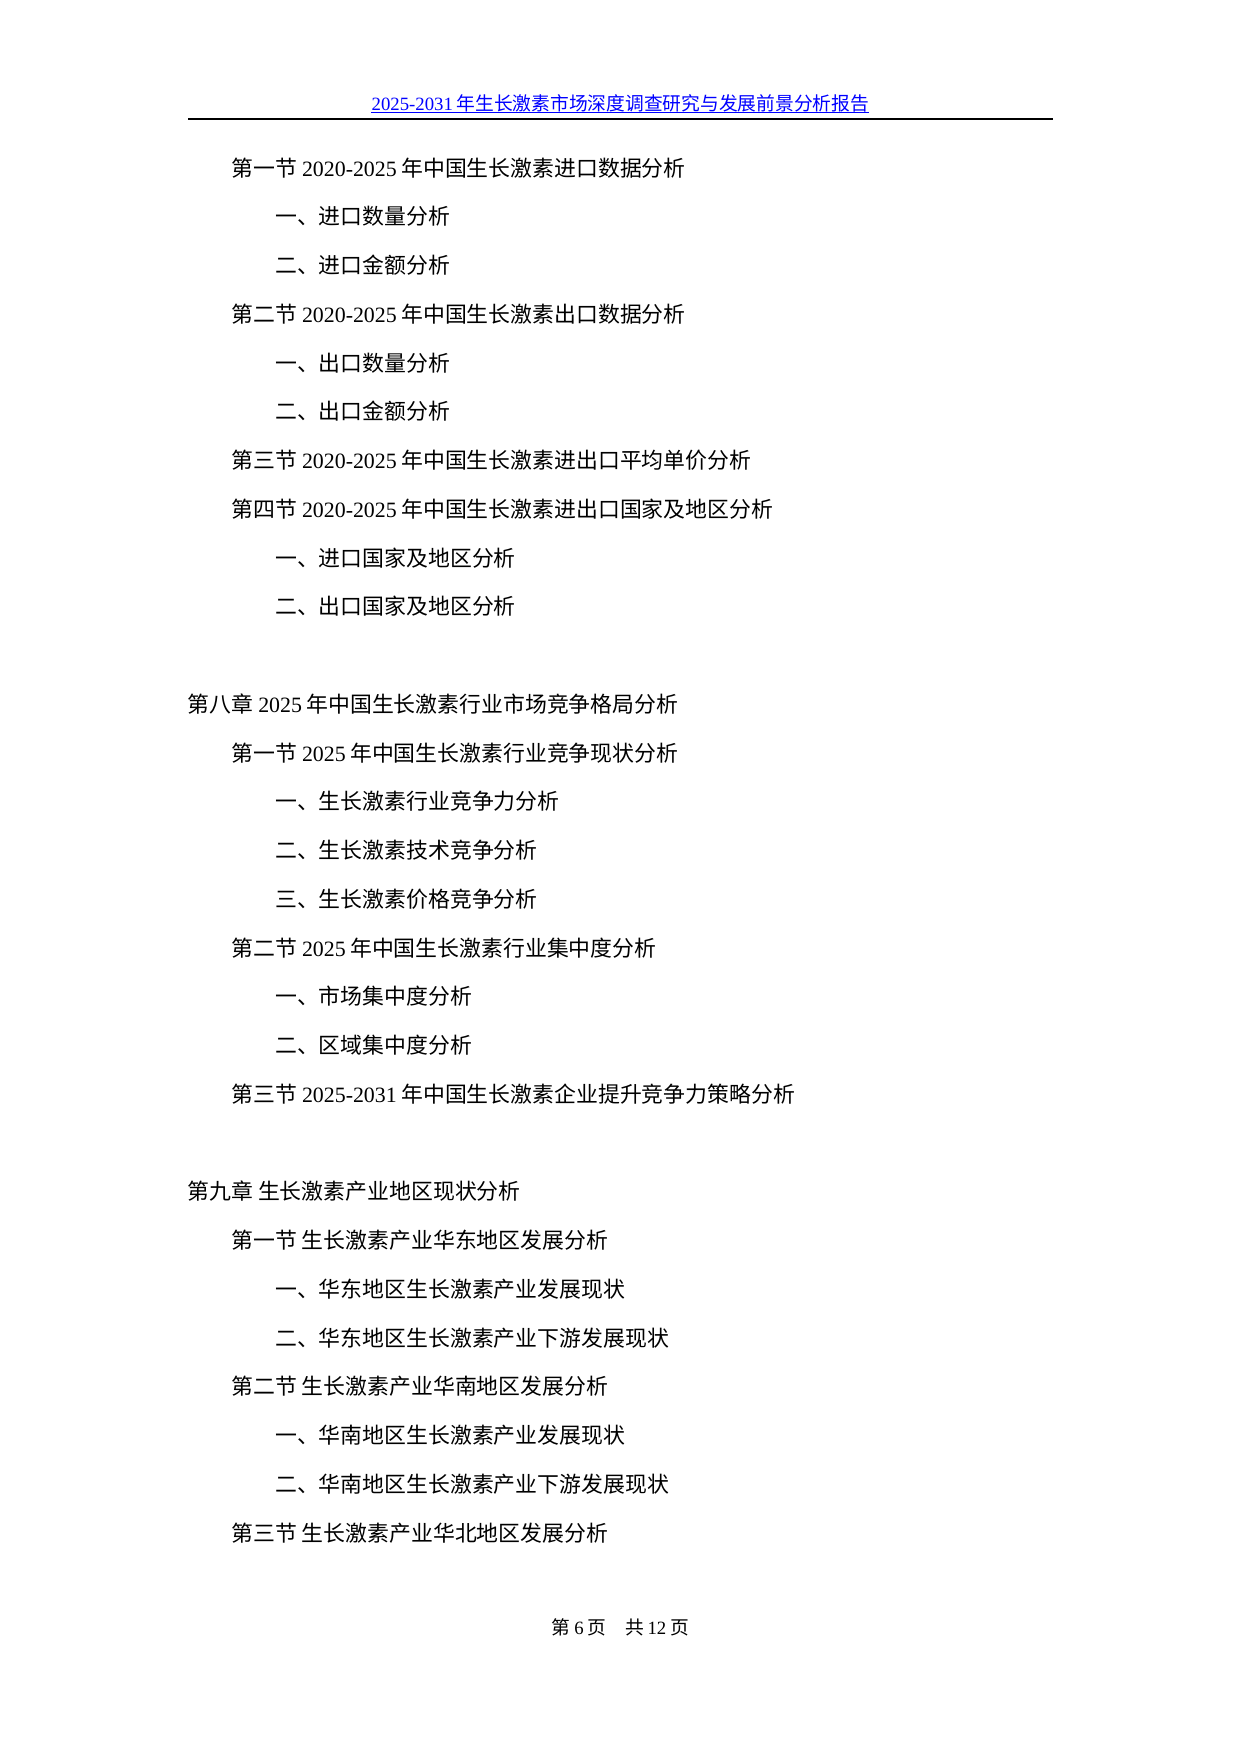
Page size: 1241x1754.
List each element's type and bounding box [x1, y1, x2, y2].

text [187, 150, 1053, 1548]
